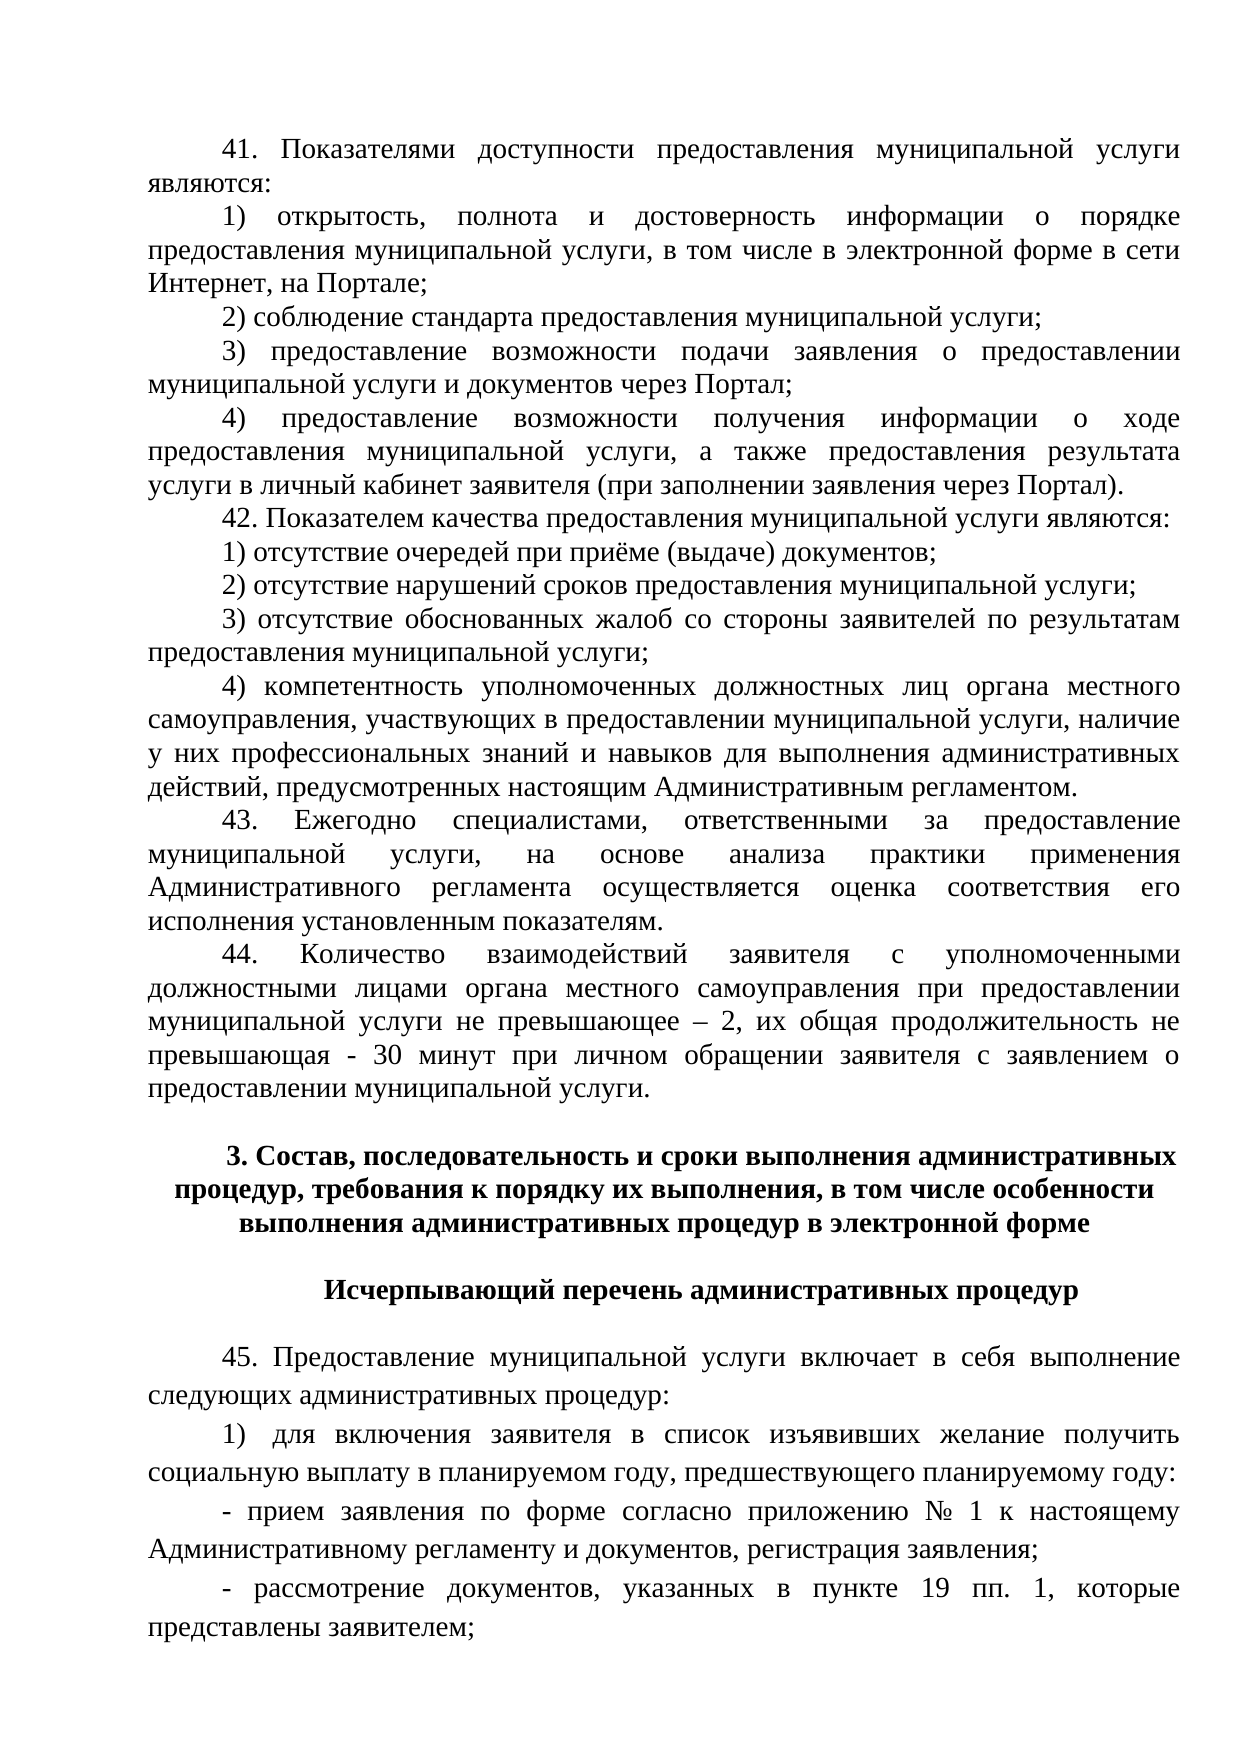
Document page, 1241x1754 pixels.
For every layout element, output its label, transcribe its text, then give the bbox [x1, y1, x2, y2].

text Исчерпывающий перечень административных процедур [148, 1272, 1181, 1305]
text 45. Предоставление муниципальной услуги включает в себя выполнение следующих административных процедур: [148, 1339, 1181, 1411]
text 3. Состав, последовательность и сроки выполнения административных процедур, требования к порядку их выполнения, в том числе особенности выполнения административных процедур в электронной форме [148, 1138, 1181, 1238]
text 2) отсутствие нарушений сроков предоставления муниципальной услуги; [148, 567, 1181, 601]
text 42. Показателем качества предоставления муниципальной услуги являются: [148, 500, 1181, 534]
text - прием заявления по форме согласно приложению № 1 к настоящему Административному регламенту и документов, регистрация заявления; [148, 1493, 1181, 1565]
text 44. Количество взаимодействий заявителя с уполномоченными должностными лицами органа местного самоуправления при предоставлении муниципальной услуги не превышающее – 2, их общая продолжительность не превышающая - 30 минут при личном обращении заявителя с заявлением о предоставлении муниципальной услуги. [148, 936, 1181, 1104]
text 4) предоставление возможности получения информации о ходе предоставления муниципальной услуги, а также предоставления результата услуги в личный кабинет заявителя (при заполнении заявления через Портал). [148, 400, 1181, 500]
text 43. Ежегодно специалистами, ответственными за предоставление муниципальной услуги, на основе анализа практики применения Административного регламента осуществляется оценка соответствия его исполнения установленным показателям. [148, 802, 1181, 936]
text 1) открытость, полнота и достоверность информации о порядке предоставления муниципальной услуги, в том числе в электронной форме в сети Интернет, на Портале; [148, 198, 1181, 299]
text - рассмотрение документов, указанных в пункте 19 пп. 1, которые представлены заявителем; [148, 1570, 1181, 1642]
text 4) компетентность уполномоченных должностных лиц органа местного самоуправления, участвующих в предоставлении муниципальной услуги, наличие у них профессиональных знаний и навыков для выполнения административных действий, предусмотренных настоящим Административным регламентом. [148, 668, 1181, 802]
text 41. Показателями доступности предоставления муниципальной услуги являются: [148, 131, 1181, 198]
text 1). для включения заявителя в список изъявивших желание получить социальную выплату в планируемом году, предшествующего планируемому году: [148, 1416, 1181, 1488]
text 2) соблюдение стандарта предоставления муниципальной услуги; [148, 299, 1181, 333]
text 1) отсутствие очередей при приёме (выдаче) документов; [148, 534, 1181, 567]
text 3) предоставление возможности подачи заявления о предоставлении муниципальной услуги и документов через Портал; [148, 333, 1181, 400]
text 3) отсутствие обоснованных жалоб со стороны заявителей по результатам предоставления муниципальной услуги; [148, 601, 1181, 668]
